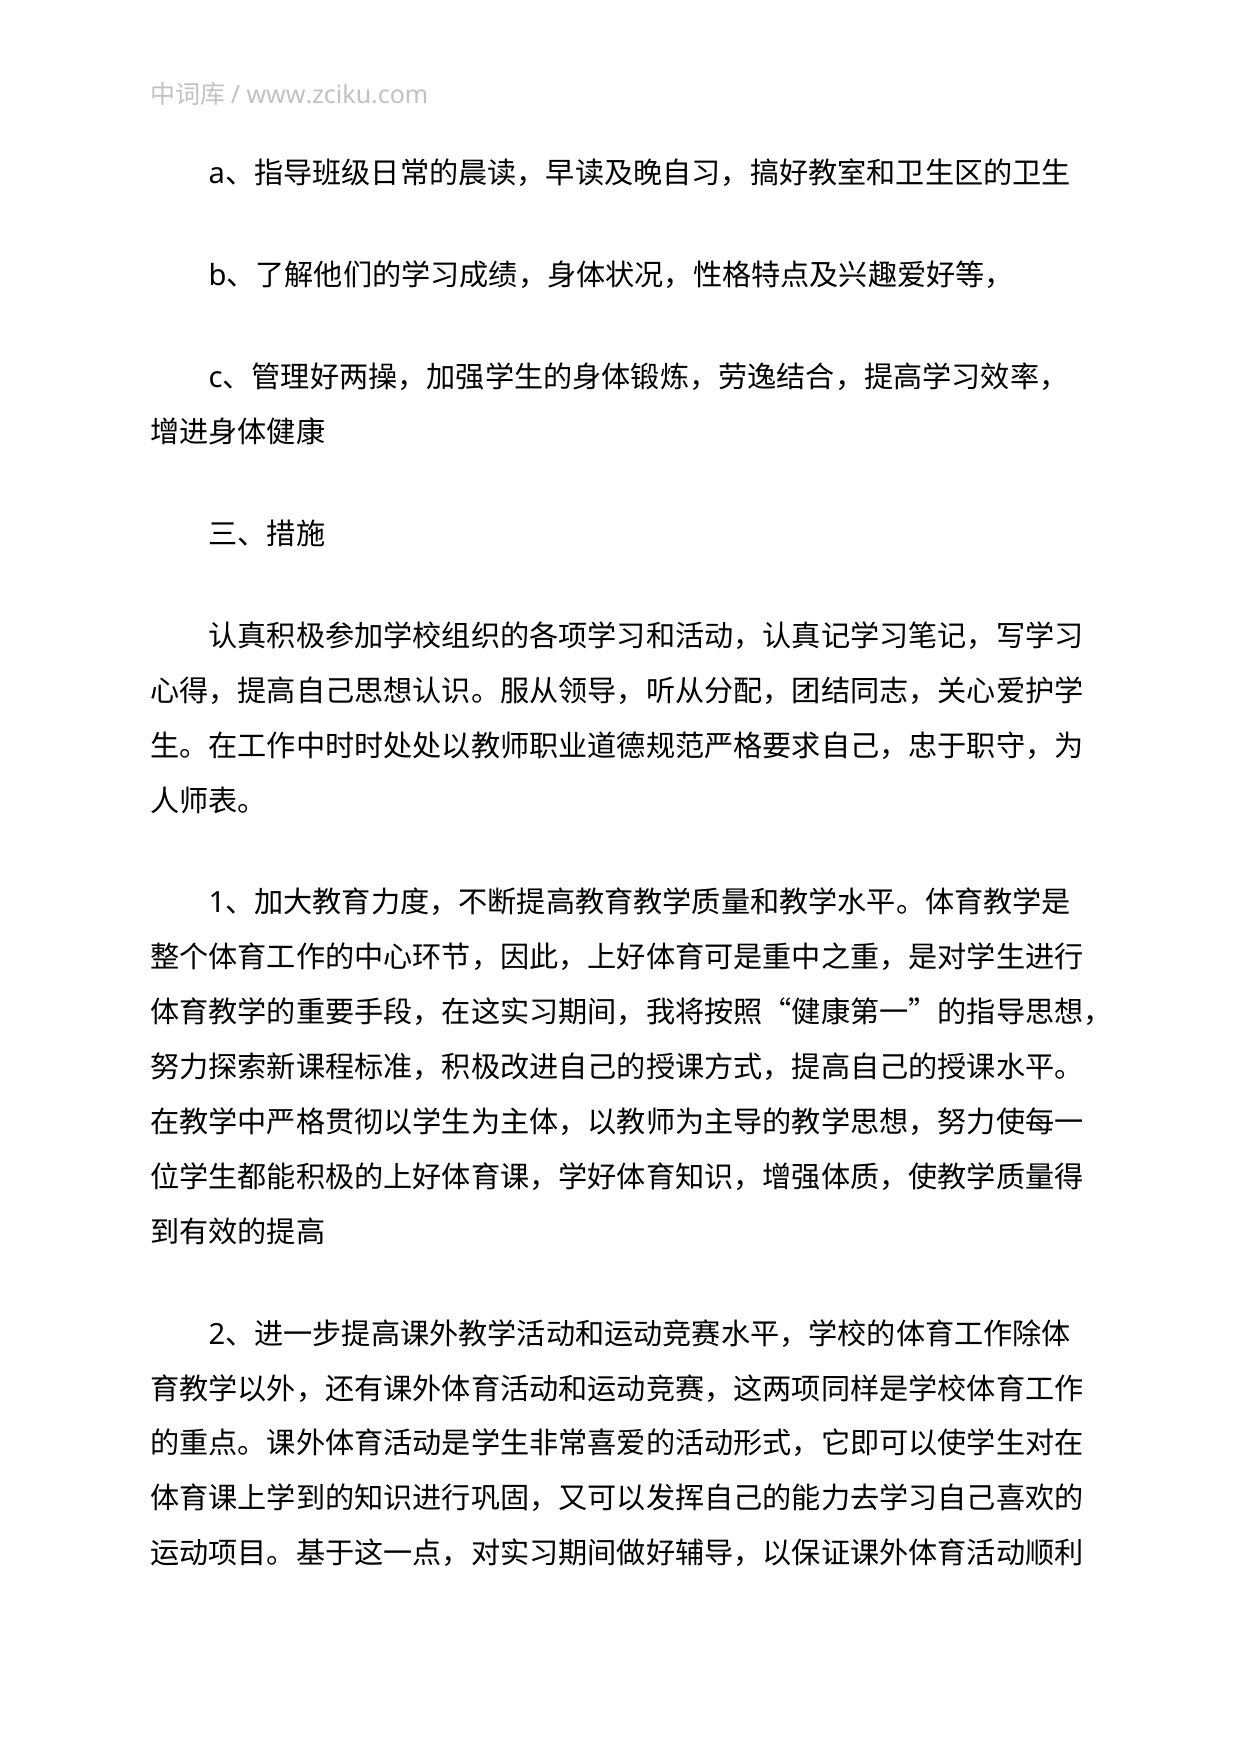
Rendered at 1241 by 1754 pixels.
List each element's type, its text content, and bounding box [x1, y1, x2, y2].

text c、管理好两操，加强学生的身体锻炼，劳逸结合，提高学习效率，增进身体健康 [150, 354, 1090, 451]
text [150, 1310, 1090, 1572]
text 认真积极参加学校组织的各项学习和活动，认真记学习笔记，写学习心得，提高自己思想认识。服从领导，听从分配，团结同志，关心爱护学生。在工作中时时处处以教师职业道德规范严格要求自己，忠于职守，为人师表。 [150, 612, 1090, 819]
text 三、措施 [150, 511, 1090, 553]
text 1、加大教育力度，不断提高教育教学质量和教学水平。体育教学是整个体育工作的中心环节，因此，上好体育可是重中之重，是对学生进行体育教学的重要手段，在这实习期间，我将按照“健康第一”的指导思想，努力探索新课程标准，积极改进自己的授课方式，提高自己的授课水平。在教学中严格贯彻以学生为主体，以教师为主导的教学思想，努力使每一位学生都能积极的上好体育课，学好体育知识，增强体质，使教学质量得到有效的提高 [150, 879, 1090, 1251]
text b、了解他们的学习成绩，身体状况，性格特点及兴趣爱好等， [150, 252, 1090, 294]
text a、指导班级日常的晨读，早读及晚自习，搞好教室和卫生区的卫生 [150, 150, 1090, 192]
